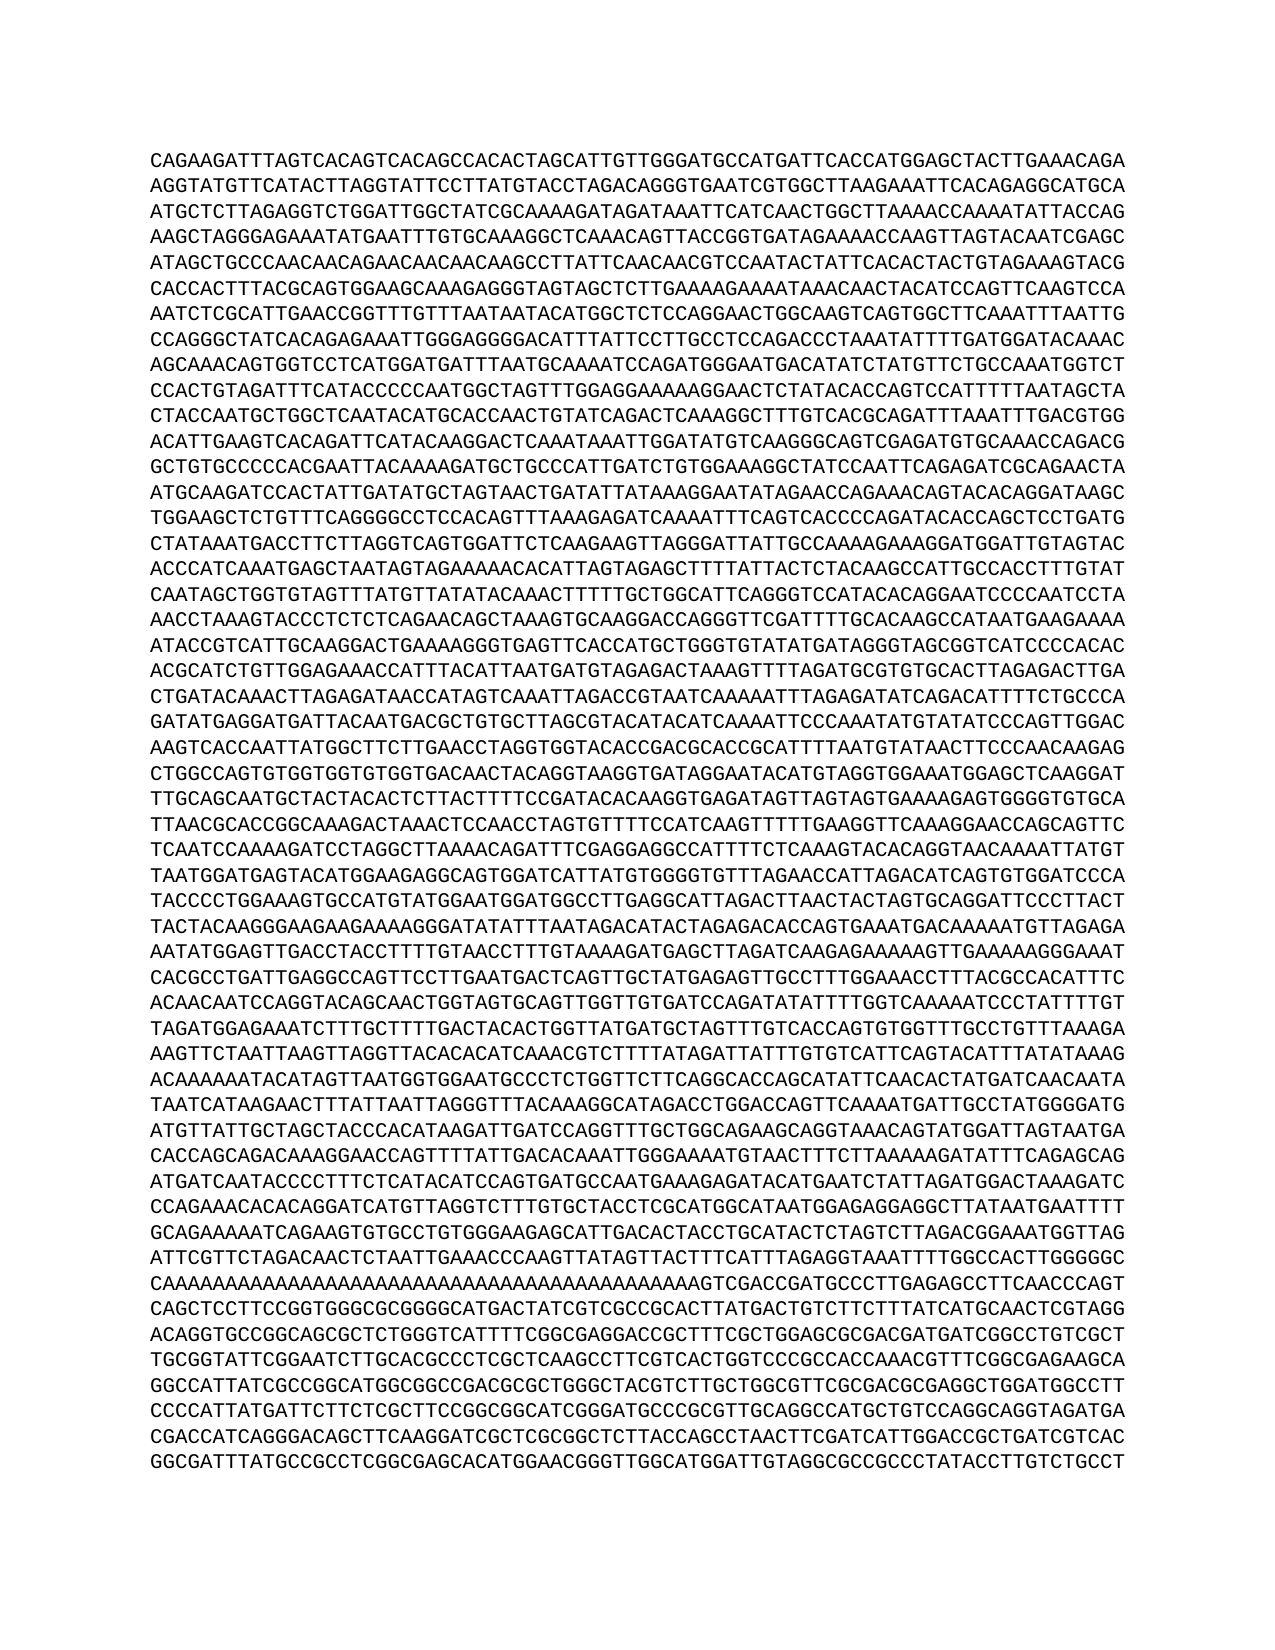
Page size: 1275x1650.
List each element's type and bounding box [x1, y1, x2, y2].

text [150, 150, 1125, 1475]
